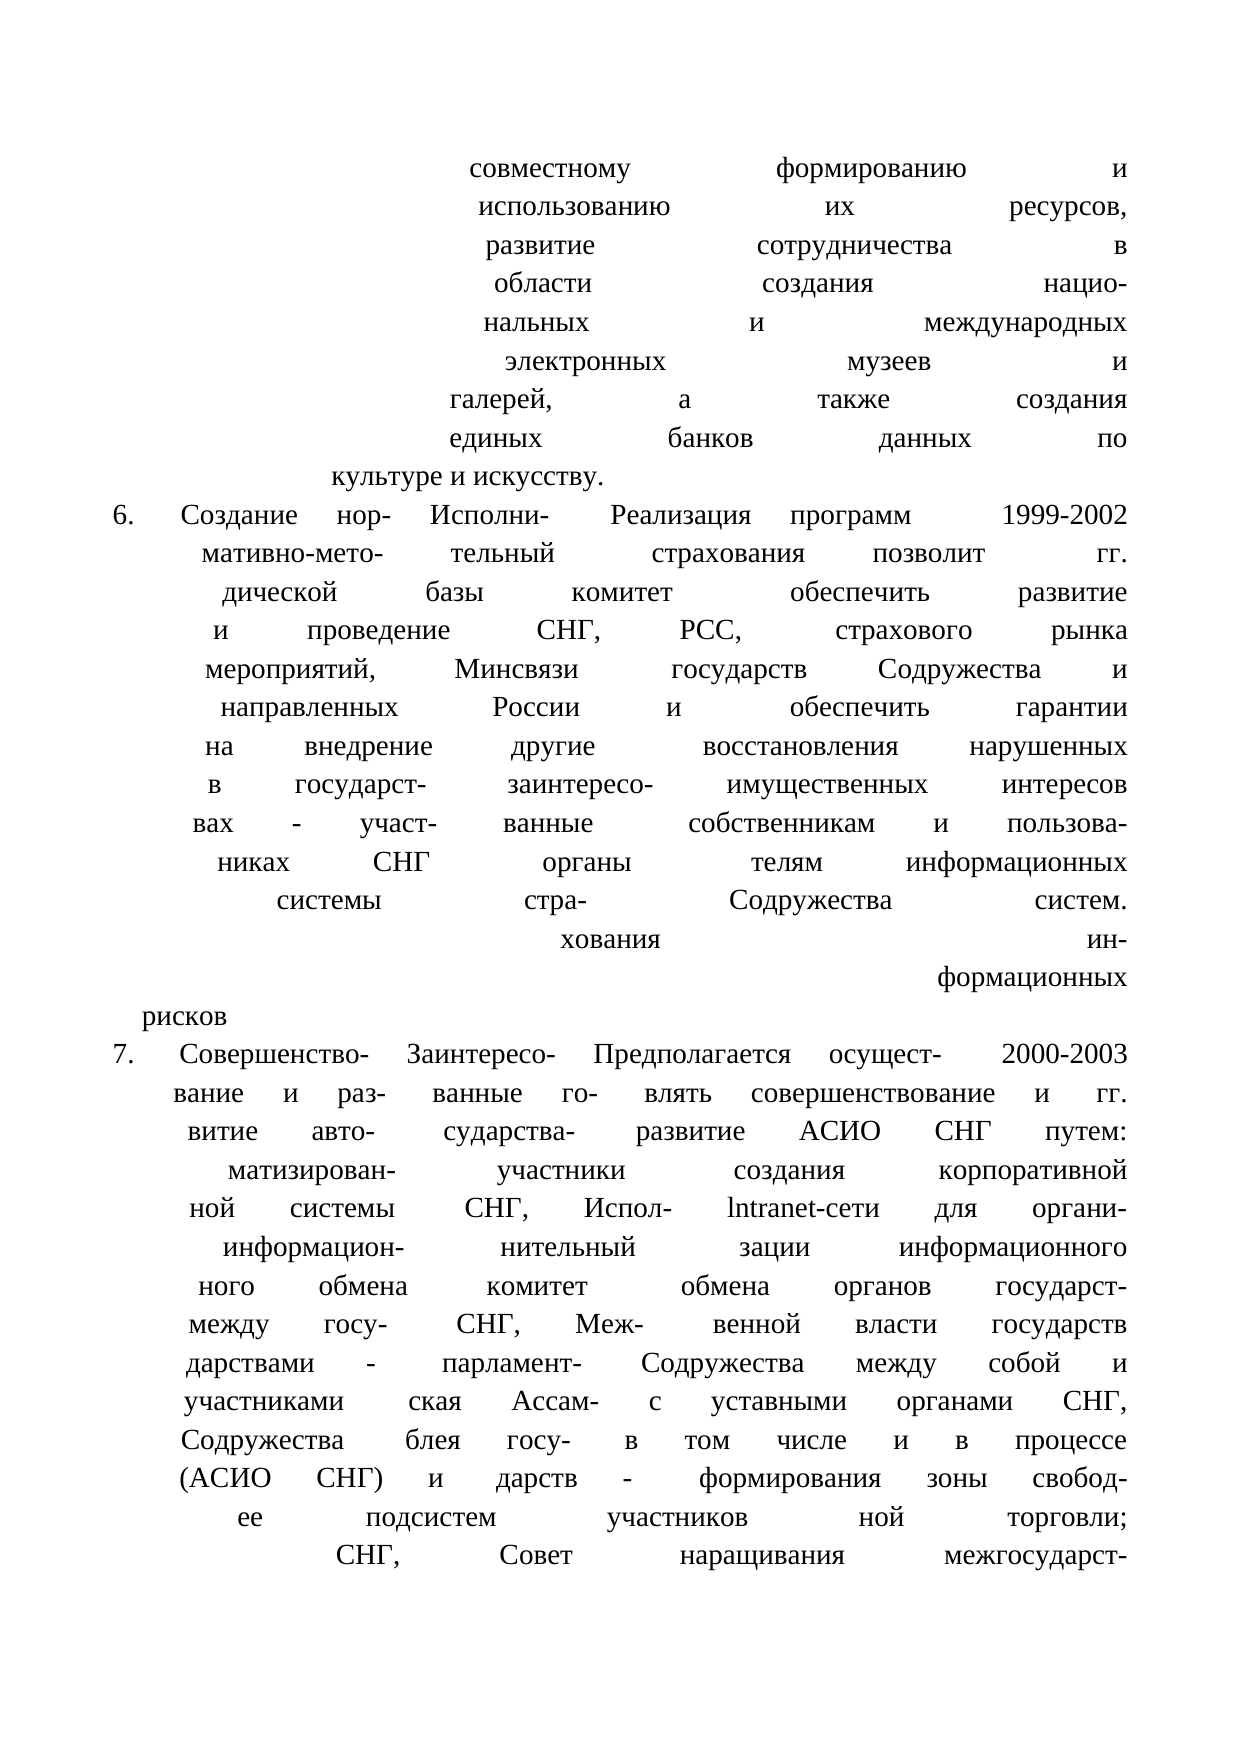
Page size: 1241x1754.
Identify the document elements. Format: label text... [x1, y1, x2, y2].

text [112, 1036, 1128, 1571]
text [112, 150, 1128, 492]
text 6. Создание нор- Исполни- Реализация программ 1999-2002 мативно-мето- тельный страхования позволит гг. дической базы комитет обеспечить развитие и проведение СНГ, РСС, страхового рынка мероприятий, Минсвязи государств Содружества и направленных России и обеспечить гарантии на внедрение другие восстановления нарушенных в государст- заинтересо- имущественных интересов вах - участ- ванные собственникам и пользова- никах СНГ органы телям информационных системы стра- Содружества систем. хования ин- формационных рисков [112, 497, 1128, 1031]
